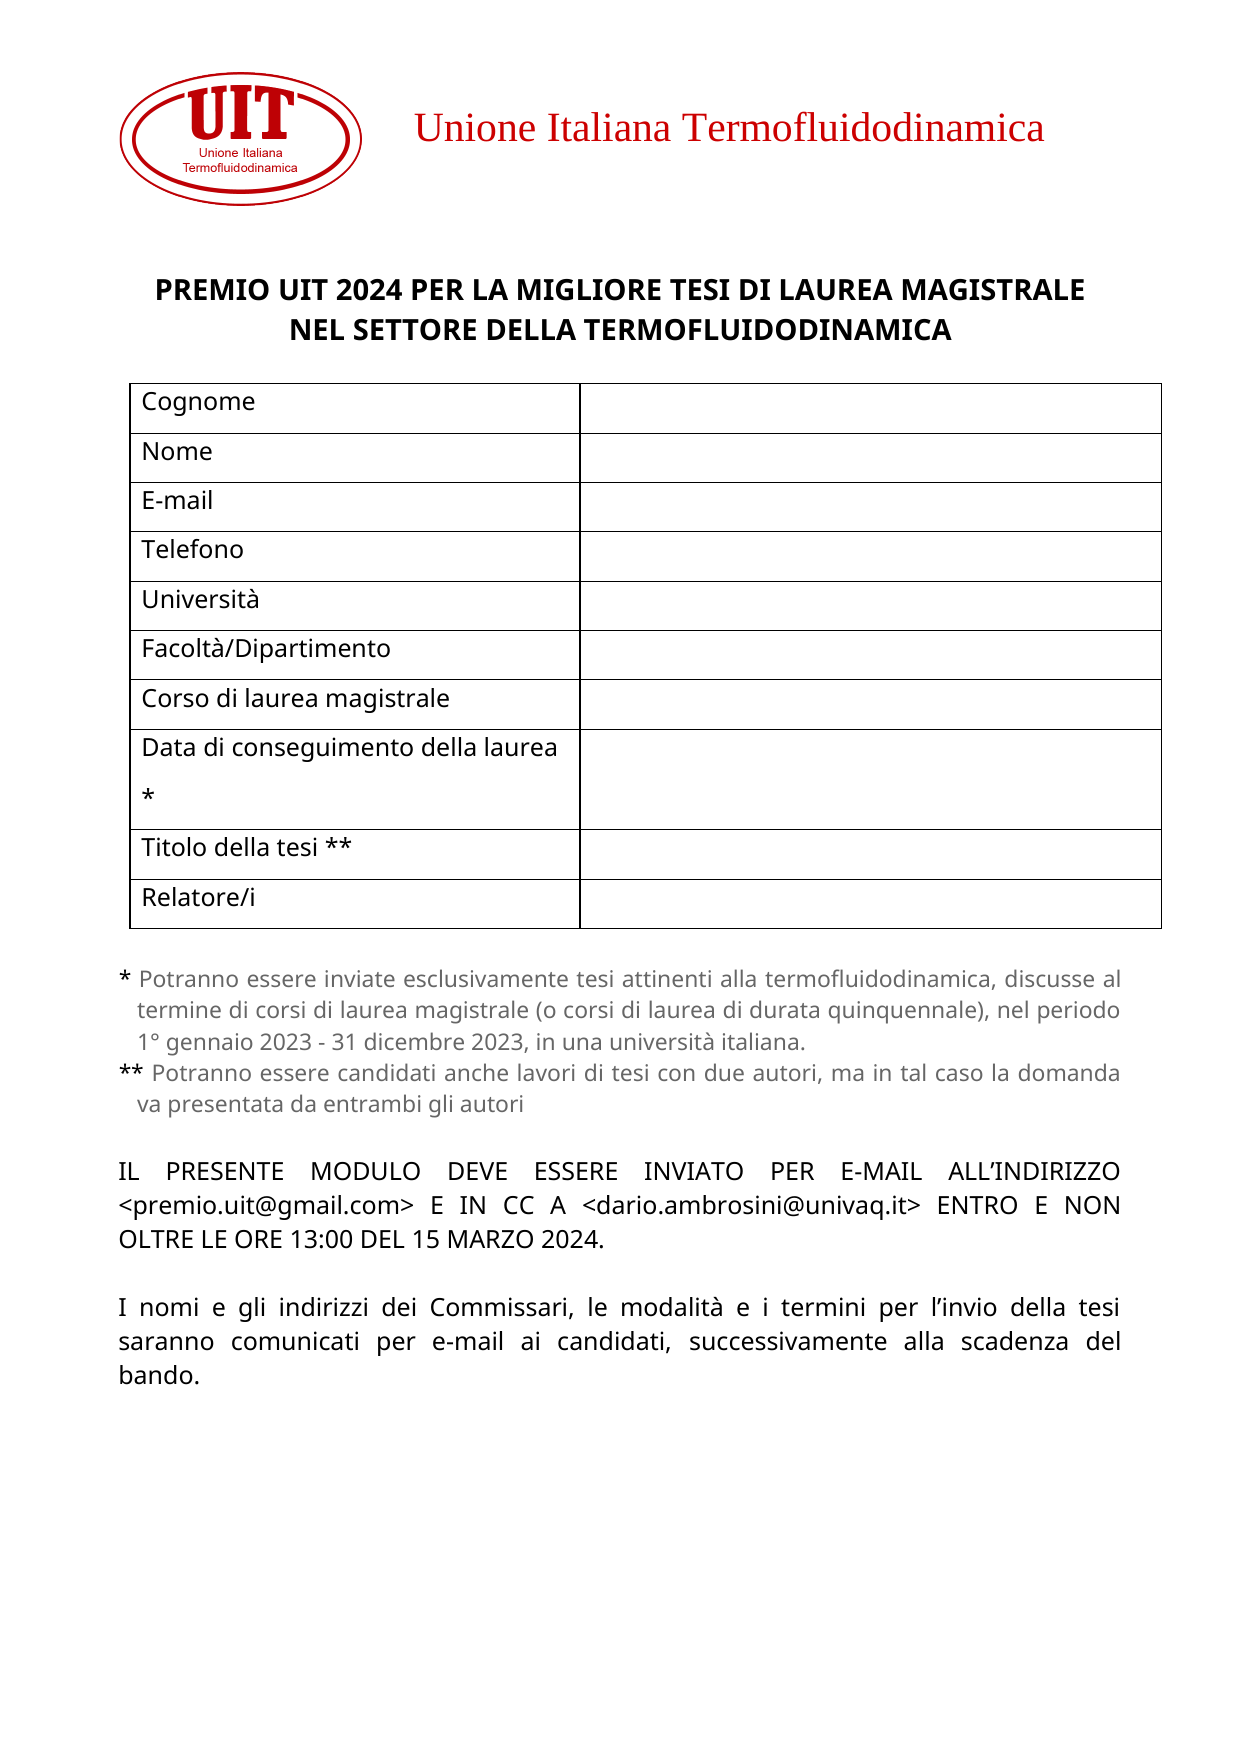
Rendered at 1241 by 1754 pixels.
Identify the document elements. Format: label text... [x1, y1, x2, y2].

text ** Potranno essere candidati anche lavori di tesi con due autori, ma in tal caso la domanda va presentata da entrambi gli autori [118, 1057, 1122, 1119]
table_cell Facoltà/Dipartimento [131, 631, 579, 679]
table_header [581, 384, 1161, 432]
table_cell Relatore/i [131, 880, 579, 928]
table_cell Titolo della tesi ** [131, 830, 579, 878]
table_cell Telefono [131, 532, 579, 581]
table_cell Data di conseguimento della laurea * [131, 730, 579, 829]
table_cell [581, 582, 1161, 630]
table_cell [581, 680, 1161, 729]
text NEL SETTORE DELLA TERMOFLUIDODINAMICA [118, 309, 1122, 349]
picture [118, 72, 363, 207]
table_cell [581, 434, 1161, 482]
table_cell [581, 880, 1161, 928]
text IL PRESENTE MODULO DEVE ESSERE INVIATO PER E-MAIL ALL’INDIRIZZO <premio.uit@gmail.com> E IN CC A <dario.ambrosini@univaq.it> ENTRO E NON OLTRE LE ORE 13:00 DEL 15 MARZO 2024. [118, 1153, 1122, 1255]
table_cell [581, 483, 1161, 531]
table_cell [581, 730, 1161, 829]
table_cell [581, 631, 1161, 679]
text I nomi e gli indirizzi dei Commissari, le modalità e i termini per l’invio della tesi saranno comunicati per e-mail ai candidati, successivamente alla scadenza del bando. [118, 1289, 1122, 1392]
table_cell [131, 434, 579, 482]
table_cell [581, 830, 1161, 878]
table_cell E-mail [131, 483, 579, 531]
table_cell Università [131, 582, 579, 630]
table_header Cognome [131, 384, 579, 432]
table_cell [581, 532, 1161, 581]
text * Potranno essere inviate esclusivamente tesi attinenti alla termofluidodinamica, discusse al termine di corsi di laurea magistrale (o corsi di laurea di durata quinquennale), nel periodo 1° gennaio 2023 - 31 dicembre 2023, in una università italiana. [118, 963, 1122, 1057]
text PREMIO UIT 2024 PER LA MIGLIORE TESI DI LAUREA MAGISTRALE [118, 269, 1122, 309]
table_cell Corso di laurea magistrale [131, 680, 579, 729]
